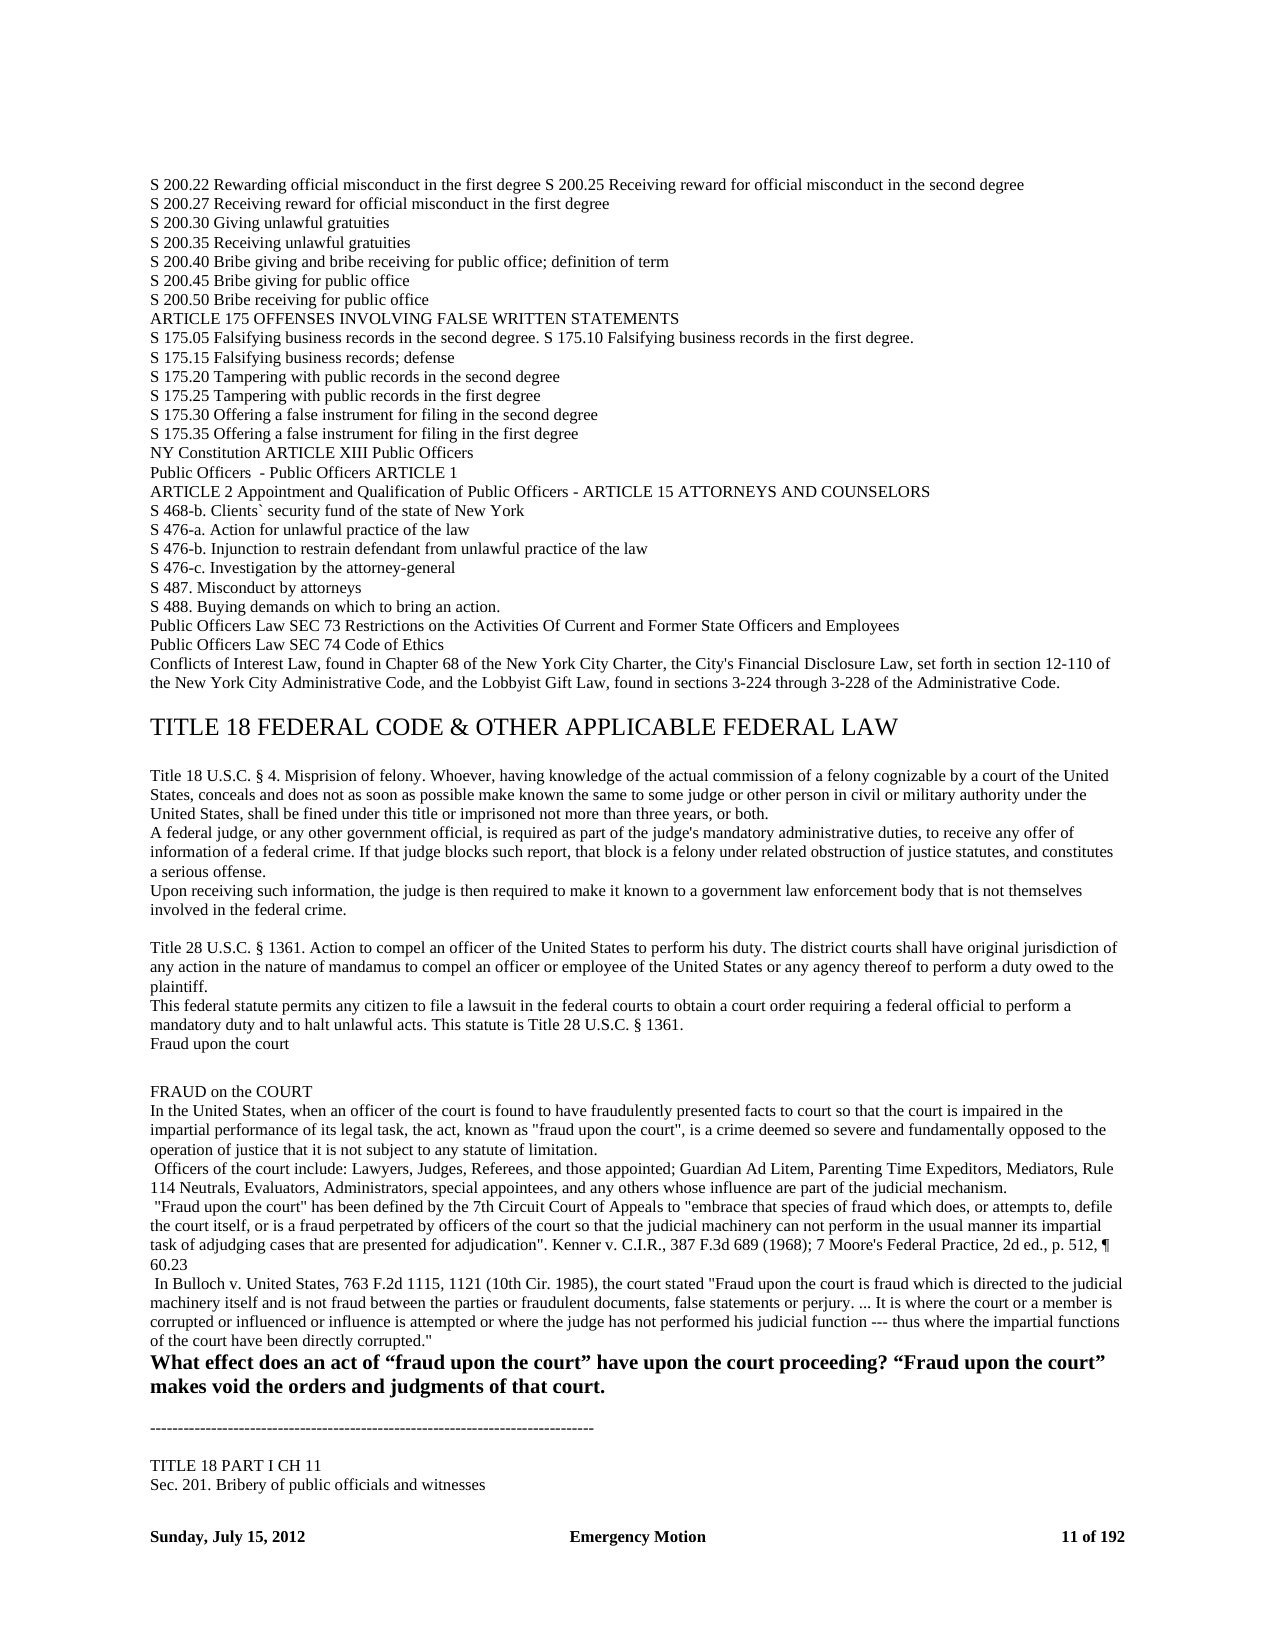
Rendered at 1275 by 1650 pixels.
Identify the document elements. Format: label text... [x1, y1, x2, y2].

text "Fraud upon the court" has been defined by the 7th Circuit Court of Appeals to "embrace that species of fraud which does, or attempts to, defile the court itself, or is a fraud perpetrated by officers of the court so that the judicial machinery can not perform in the usual manner its impartial task of adjudging cases that are presented for adjudication". Kenner v. C.I.R., 387 F.3d 689 (1968); 7 Moore's Federal Practice, 2d ed., p. 512, ¶ 60.23 [150, 1197, 1125, 1273]
text NY Constitution ARTICLE XIII Public Officers [150, 443, 1125, 462]
text Title 28 U.S.C. § 1361. Action to compel an officer of the United States to perform his duty. The district courts shall have original jurisdiction of any action in the nature of mandamus to compel an officer or employee of the United States or any agency thereof to perform a duty owed to the plaintiff. [150, 938, 1125, 996]
text S 200.22 Rewarding official misconduct in the first degree S 200.25 Receiving reward for official misconduct in the second degree [150, 175, 1125, 194]
text ARTICLE 2 Appointment and Qualification of Public Officers - ARTICLE 15 ATTORNEYS AND COUNSELORS [150, 482, 1125, 501]
text S 200.50 Bribe receiving for public office [150, 290, 1125, 309]
text A federal judge, or any other government official, is required as part of the judge's mandatory administrative duties, to receive any offer of information of a federal crime. If that judge blocks such report, that block is a felony under related obstruction of justice statutes, and constitutes a serious offense. [150, 823, 1125, 881]
text S 175.30 Offering a false instrument for filing in the second degree [150, 405, 1125, 424]
text Fraud upon the court [150, 1034, 1125, 1053]
text Sec. 201. Bribery of public officials and witnesses [150, 1475, 1125, 1494]
text S 200.45 Bribe giving for public office [150, 271, 1125, 290]
text ARTICLE 175 OFFENSES INVOLVING FALSE WRITTEN STATEMENTS [150, 309, 1125, 328]
text S 200.30 Giving unlawful gratuities [150, 213, 1125, 232]
text FRAUD on the COURT [150, 1082, 1125, 1101]
text S 200.27 Receiving reward for official misconduct in the first degree [150, 194, 1125, 213]
text S 175.05 Falsifying business records in the second degree. S 175.10 Falsifying business records in the first degree. [150, 328, 1125, 347]
text S 200.40 Bribe giving and bribe receiving for public office; definition of term [150, 252, 1125, 271]
text S 487. Misconduct by attorneys [150, 577, 1125, 597]
text S 468-b. Clients` security fund of the state of [150, 501, 1125, 520]
text S 476-c. Investigation by the attorney-general [150, 558, 1125, 577]
text Officers of the court include: Lawyers, Judges, Referees, and those appointed; Guardian Ad Litem, Parenting Time Expeditors, Mediators, Rule 114 Neutrals, Evaluators, Administrators, special appointees, and any others whose influence are part of the judicial mechanism. [150, 1158, 1125, 1197]
text Public Officers Law SEC 73 Restrictions on the Activities Of Current and Officers and Employees [150, 616, 1125, 635]
text S 175.20 Tampering with public records in the second degree [150, 367, 1125, 386]
text S 175.15 Falsifying business records; defense [150, 347, 1125, 367]
text S 476-a. Action for unlawful practice of the law [150, 520, 1125, 539]
text TITLE 18 FEDERAL CODE & OTHER APPLICABLE FEDERAL LAW [150, 712, 1125, 740]
text S 175.35 Offering a false instrument for filing in the first degree [150, 424, 1125, 443]
text This federal statute permits any citizen to file a lawsuit in the federal courts to obtain a court order requiring a federal official to perform a mandatory duty and to halt unlawful acts. This statute is Title 28 U.S.C. § 1361. [150, 996, 1125, 1034]
text TITLE 18 PART I CH 11 [150, 1456, 1125, 1475]
text In the United States, when an officer of the court is found to have fraudulently presented facts to court so that the court is impaired in the impartial performance of its legal task, the act, known as "fraud upon the court", is a crime deemed so severe and fundamentally opposed to the operation of justice that it is not subject to any statute of limitation. [150, 1101, 1125, 1158]
text Title 18 U.S.C. § 4. Misprision of felony. Whoever, having knowledge of the actual commission of a felony cognizable by a court of the United States, conceals and does not as soon as possible make known the same to some judge or other person in civil or military authority under the United States, shall be fined under this title or imprisoned not more than three years, or both. [150, 766, 1125, 823]
text S 175.25 Tampering with public records in the first degree [150, 386, 1125, 405]
text S 200.35 Receiving unlawful gratuities [150, 232, 1125, 252]
text -------------------------------------------------------------------------------- [150, 1417, 1125, 1437]
text Public Officers Law SEC 74 Code of Ethics [150, 635, 1125, 654]
text S 488. Buying demands on which to bring an action. [150, 597, 1125, 616]
text Public Officers - Public Officers ARTICLE 1 [150, 462, 1125, 482]
text In Bulloch v. United States, 763 F.2d 1115, 1121 (10th Cir. 1985), the court stated "Fraud upon the court is fraud which is directed to the judicial machinery itself and is not fraud between the parties or fraudulent documents, false statements or perjury. ... It is where the court or a member is corrupted or influenced or influence is attempted or where the judge has not performed his judicial function --- thus where the impartial functions of the court have been directly corrupted." What effect does an act of “fraud upon the court” have upon the court proceeding? “Fraud upon the court” makes void the orders and judgments of that court. [150, 1273, 1125, 1398]
text Conflicts of Interest Law, found in Chapter 68 of the New York City Charter, the City's Financial Disclosure Law, set forth in section 12-110 of the New York City Administrative Code, and the Lobbyist Gift Law, found in sections 3-224 through 3-228 of the Administrative Code. [150, 654, 1125, 692]
text S 476-b. Injunction to restrain defendant from unlawful practice of the law [150, 539, 1125, 558]
text Upon receiving such information, the judge is then required to make it known to a government law enforcement body that is not themselves involved in the federal crime. [150, 881, 1125, 919]
